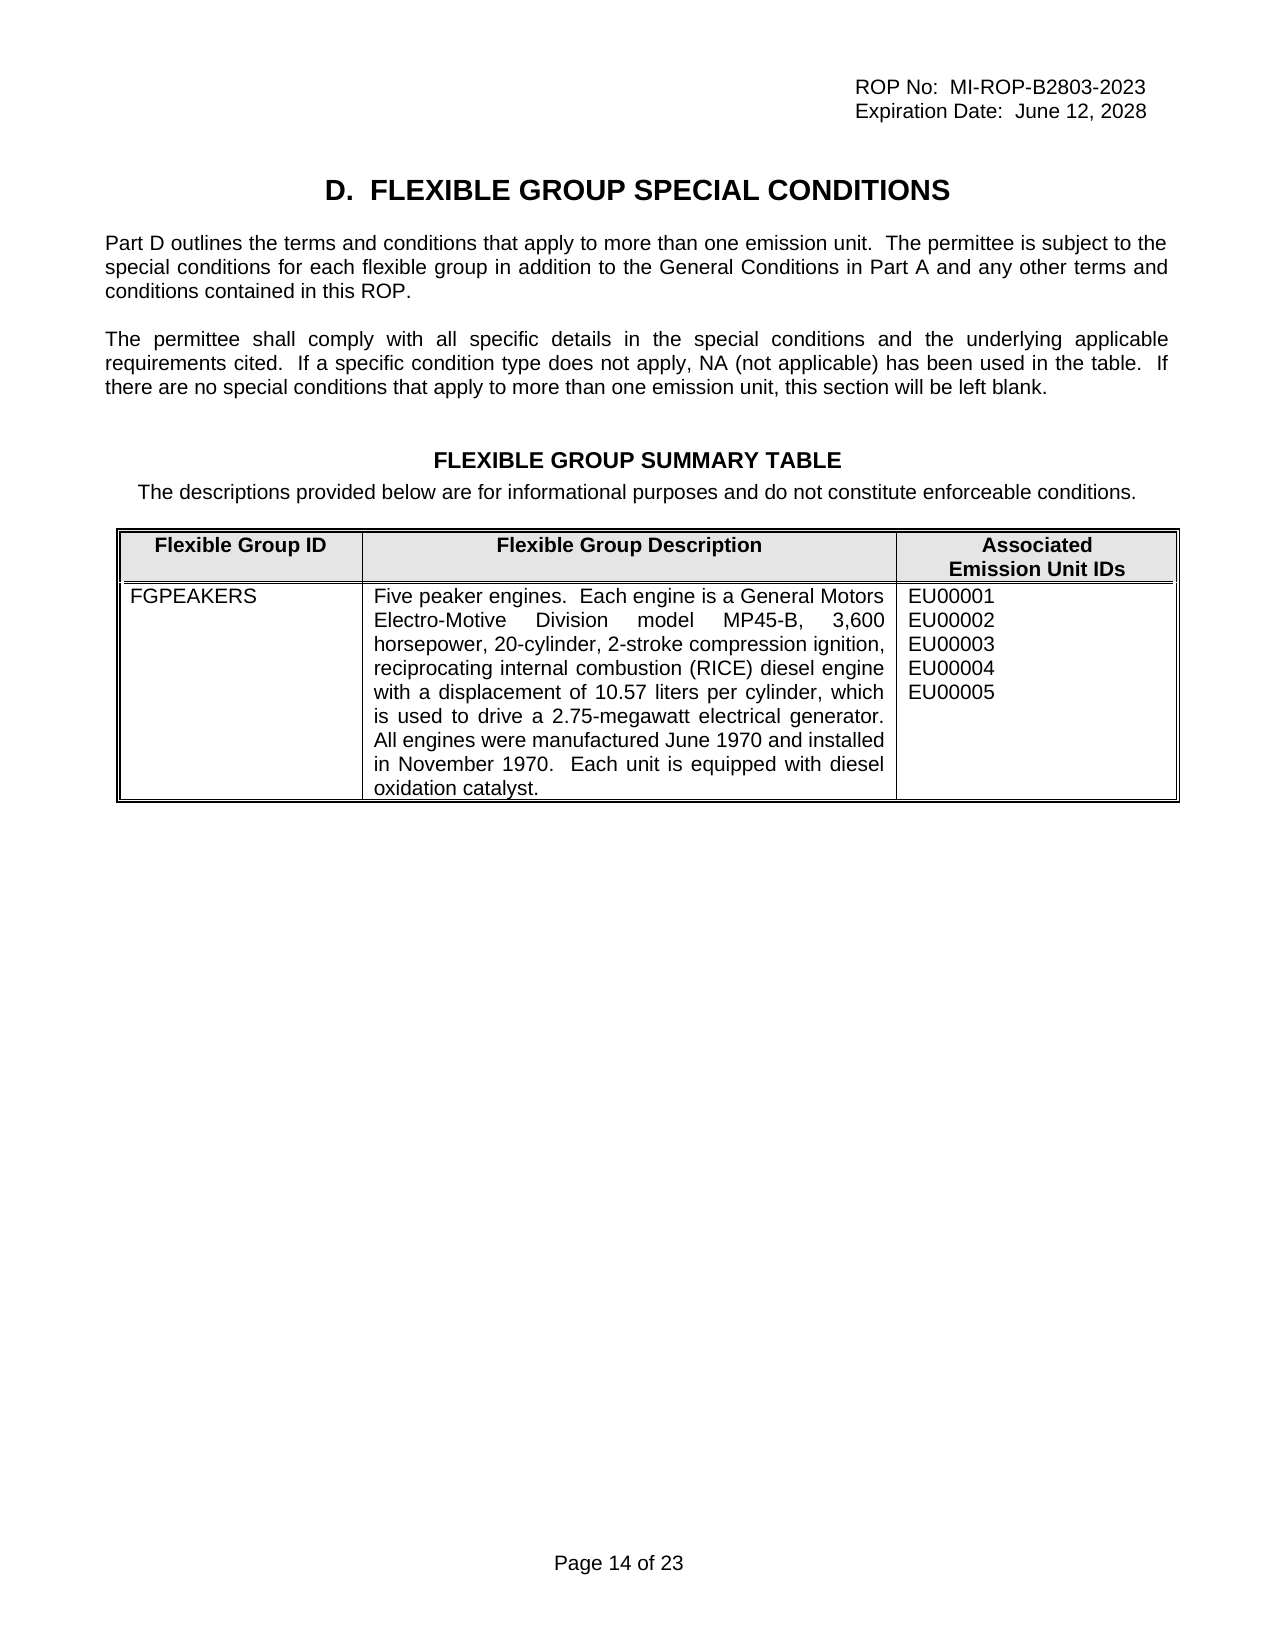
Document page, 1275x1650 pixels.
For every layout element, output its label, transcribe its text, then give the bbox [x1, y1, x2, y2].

table_cell EU00001 EU00002 EU00003 EU00004 EU00005 [897, 581, 1176, 799]
table_header Flexible Group Description [363, 533, 896, 581]
table_cell Five peaker engines. Each engine is a General Motors Electro-Motive Division model MP45-B, 3,600 horsepower, 20-cylinder, 2-stroke compression ignition, reciprocating internal combustion (RICE) diesel engine with a displacement of 10.57 liters per cylinder, which is used to drive a 2.75-megawatt electrical generator. All engines were manufactured June 1970 and installed in November 1970. Each unit is equipped with diesel oxidation catalyst. [363, 584, 896, 799]
text Part D outlines the terms and conditions that apply to more than one emission unit. The permittee is subject to the special conditions for each flexible group in addition to the General Conditions in Part A and any other terms and conditions contained in this ROP. [105, 231, 1170, 303]
table_header Flexible Group ID [121, 533, 362, 581]
table_cell FGPEAKERS [121, 581, 362, 799]
subtitle FLEXIBLE GROUP SUMMARY TABLE [105, 447, 1170, 474]
text The descriptions provided below are for informational purposes and do not constitute enforceable conditions. [105, 480, 1170, 504]
text The permittee shall comply with all specific details in the special conditions and the underlying applicable requirements cited. If a specific condition type does not apply, NA (not applicable) has been used in the table. If there are no special conditions that apply to more than one emission unit, this section will be left blank. [105, 327, 1170, 398]
table_header Associated Emission Unit IDs [897, 533, 1176, 581]
subtitle D. FLEXIBLE GROUP SPECIAL CONDITIONS [105, 173, 1170, 207]
